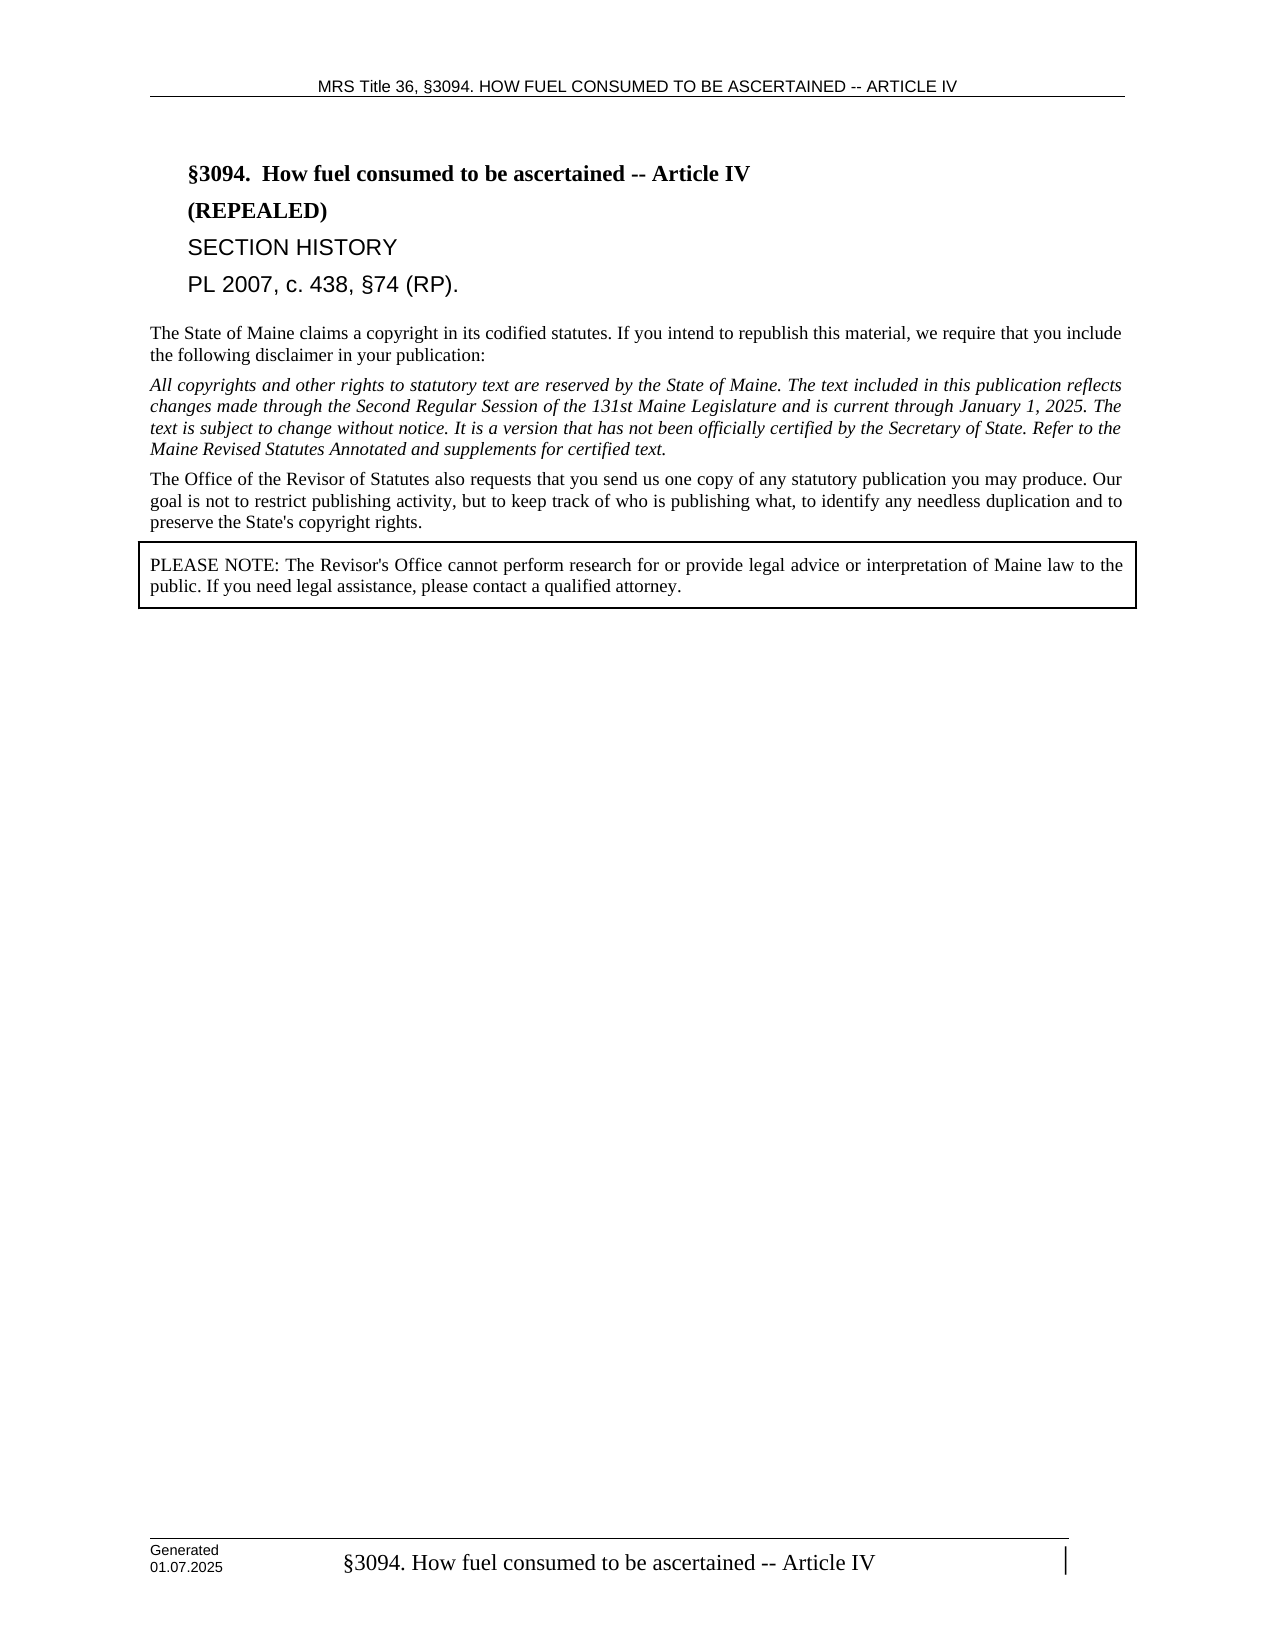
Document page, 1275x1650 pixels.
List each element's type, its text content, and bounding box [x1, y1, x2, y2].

text PLEASE NOTE: The Revisor's Office cannot perform research for or provide legal advice or interpretation of Maine law to the public. If you need legal assistance, please contact a qualified attorney. [140, 543, 1135, 607]
text §3094. How fuel consumed to be ascertained -- Article IV [187, 160, 1125, 187]
text The Office of the Revisor of Statutes also requests that you send us one copy of any statutory publication you may produce. Our goal is not to restrict publishing activity, but to keep track of who is publishing what, to identify any needless duplication and to preserve the State's copyright rights. [150, 468, 1125, 533]
text SECTION HISTORY [187, 234, 1125, 260]
text PL 2007, c. 438, §74 (RP). [187, 271, 1125, 297]
text (REPEALED) [187, 197, 1125, 223]
text The State of Maine claims a copyright in its codified statutes. If you intend to republish this material, we require that you include the following disclaimer in your publication: [150, 322, 1125, 365]
text All copyrights and other rights to statutory text are reserved by the State of Maine. The text included in this publication reflects changes made through the Second Regular Session of the 131st Maine Legislature and is current through January 1, 2025 . The text is subject to change without notice. It is a version that has not been officially certified by the Secretary of State. Refer to the Maine Revised Statutes Annotated and supplements for certified text. [150, 373, 1125, 460]
